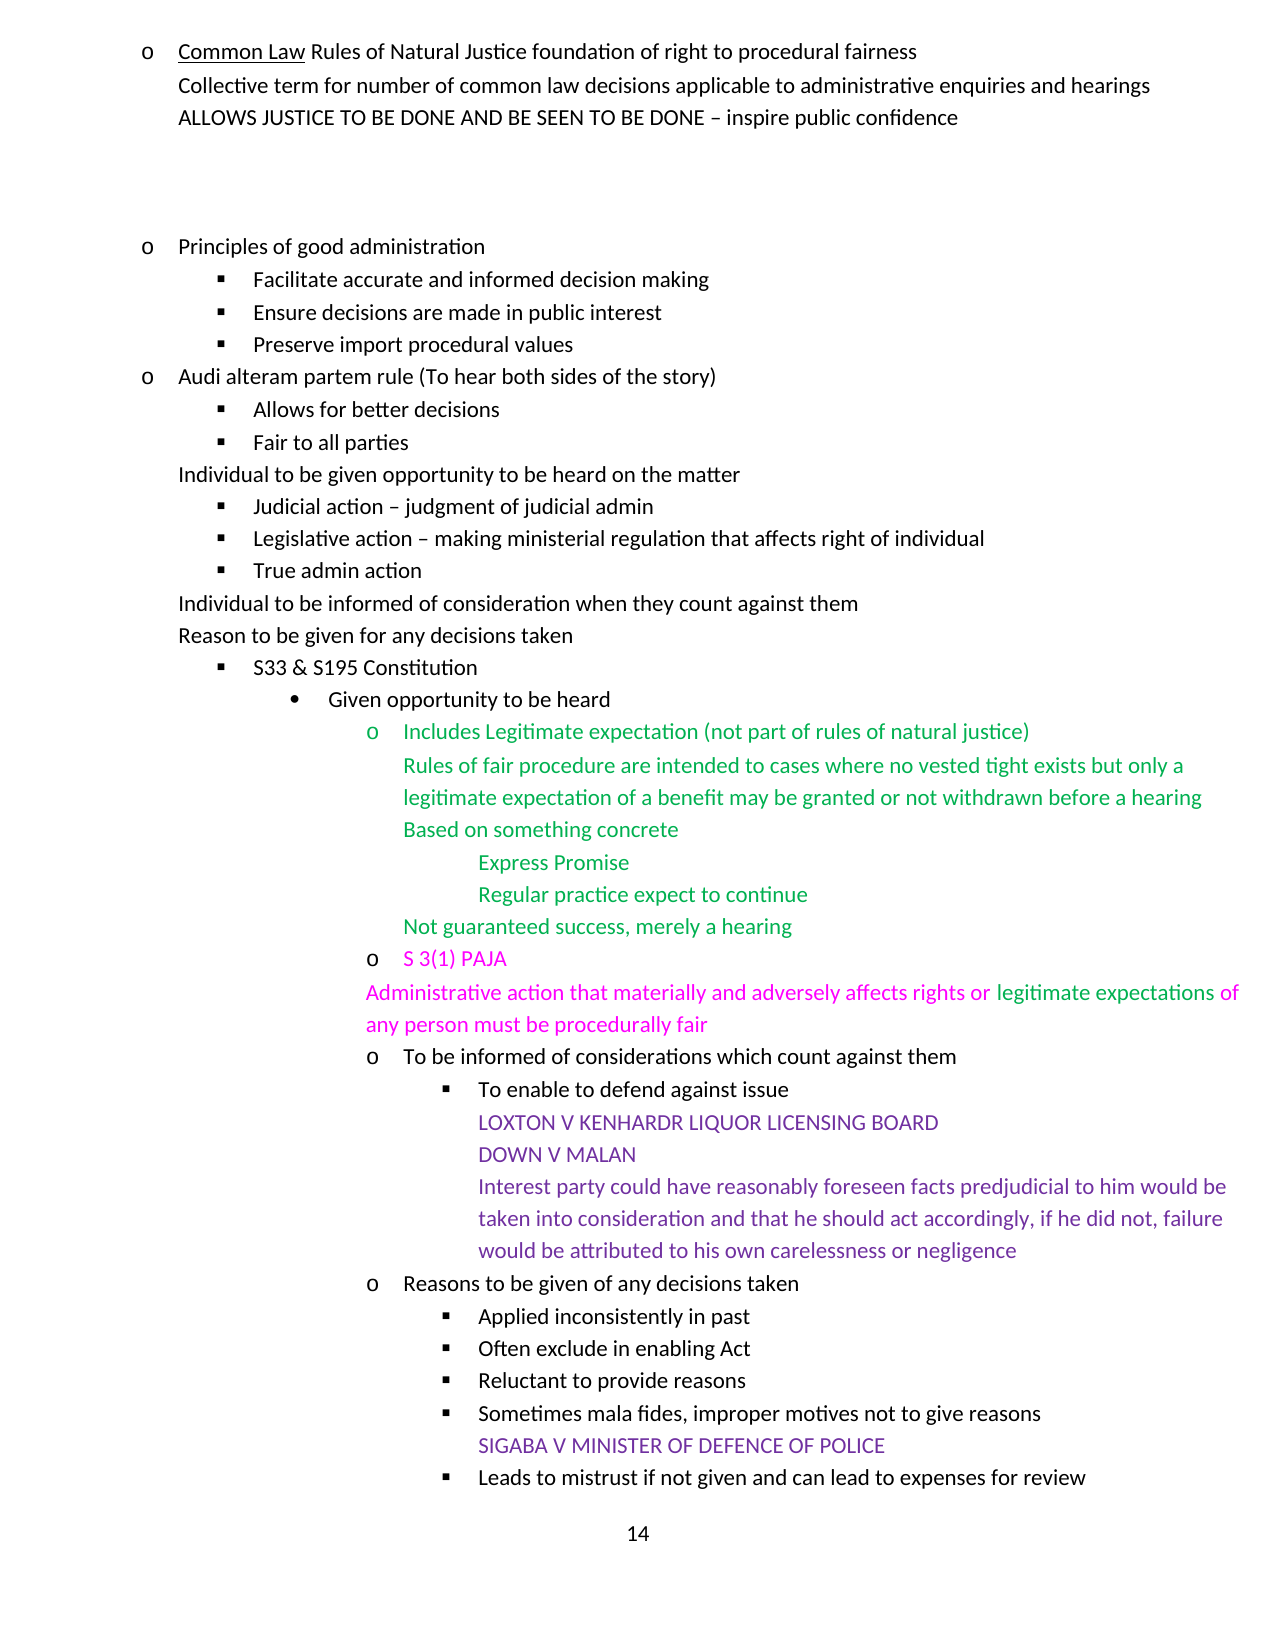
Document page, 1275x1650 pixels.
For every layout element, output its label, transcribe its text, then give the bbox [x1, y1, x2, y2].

text Regular practice expect to continue [403, 880, 1247, 908]
list To be informed of considerations which count against them [366, 1042, 1247, 1071]
list Often exclude in enabling Act [441, 1334, 1247, 1362]
list Collective term for number of common law decisions applicable to administrative enquiries and hearings [178, 71, 1247, 99]
list Reluctant to provide reasons [441, 1367, 1247, 1395]
list LOXTON V KENHARDR LIQUOR LICENSING BOARD [478, 1108, 1247, 1136]
list Common Law Rules of Natural Justice foundation of right to procedural fairness [141, 37, 1247, 67]
list ALLOWS JUSTICE TO BE DONE AND BE SEEN TO BE DONE – inspire public confidence [178, 103, 1247, 131]
text Rules of fair procedure are intended to cases where no vested tight exists but only a legitimate expectation of a benefit may be granted or not withdrawn before a hearing [403, 751, 1247, 811]
list To enable to defend against issue [441, 1076, 1247, 1104]
list Legislative action – making ministerial regulation that affects right of individual [216, 524, 1247, 552]
text Express Promise [28, 848, 1247, 876]
list Includes Legitimate expectation (not part of rules of natural justice) [366, 717, 1247, 747]
list SIGABA V MINISTER OF DEFENCE OF POLICE [478, 1431, 1247, 1459]
list Preserve import procedural values [216, 330, 1247, 358]
list Individual to be informed of consideration when they count against them [178, 589, 1247, 617]
list Audi alteram partem rule (To hear both sides of the story) [141, 362, 1247, 391]
list Facilitate accurate and informed decision making [216, 266, 1247, 293]
list Reasons to be given of any decisions taken [366, 1269, 1247, 1298]
text Based on something concrete [328, 815, 1247, 843]
list S 3(1) PAJA [366, 944, 1247, 973]
list Applied inconsistently in past [441, 1302, 1247, 1330]
list Individual to be given opportunity to be heard on the matter [178, 460, 1247, 488]
list DOWN V MALAN [478, 1140, 1247, 1168]
list Given opportunity to be heard [291, 685, 1247, 713]
list Leads to mistrust if not given and can lead to expenses for review [441, 1463, 1247, 1491]
text Administrative action that materially and adversely affects rights or legitimate expectations of any person must be procedurally fair [366, 978, 1247, 1038]
list True admin action [216, 557, 1247, 584]
list S33 & S195 Constitution [216, 653, 1247, 681]
list Principles of good administration [141, 232, 1247, 261]
list Fair to all parties [216, 428, 1247, 456]
text Not guaranteed success, merely a hearing [28, 912, 1247, 940]
list Interest party could have reasonably foreseen facts predjudicial to him would be taken into consideration and that he should act accordingly, if he did not, failure would be attributed to his own carelessness or negligence [478, 1172, 1247, 1264]
list Ensure decisions are made in public interest [216, 298, 1247, 326]
list Allows for better decisions [216, 396, 1247, 424]
list Judicial action – judgment of judicial admin [216, 492, 1247, 520]
list Reason to be given for any decisions taken [178, 621, 1247, 649]
list Sometimes mala fides, improper motives not to give reasons [441, 1399, 1247, 1427]
